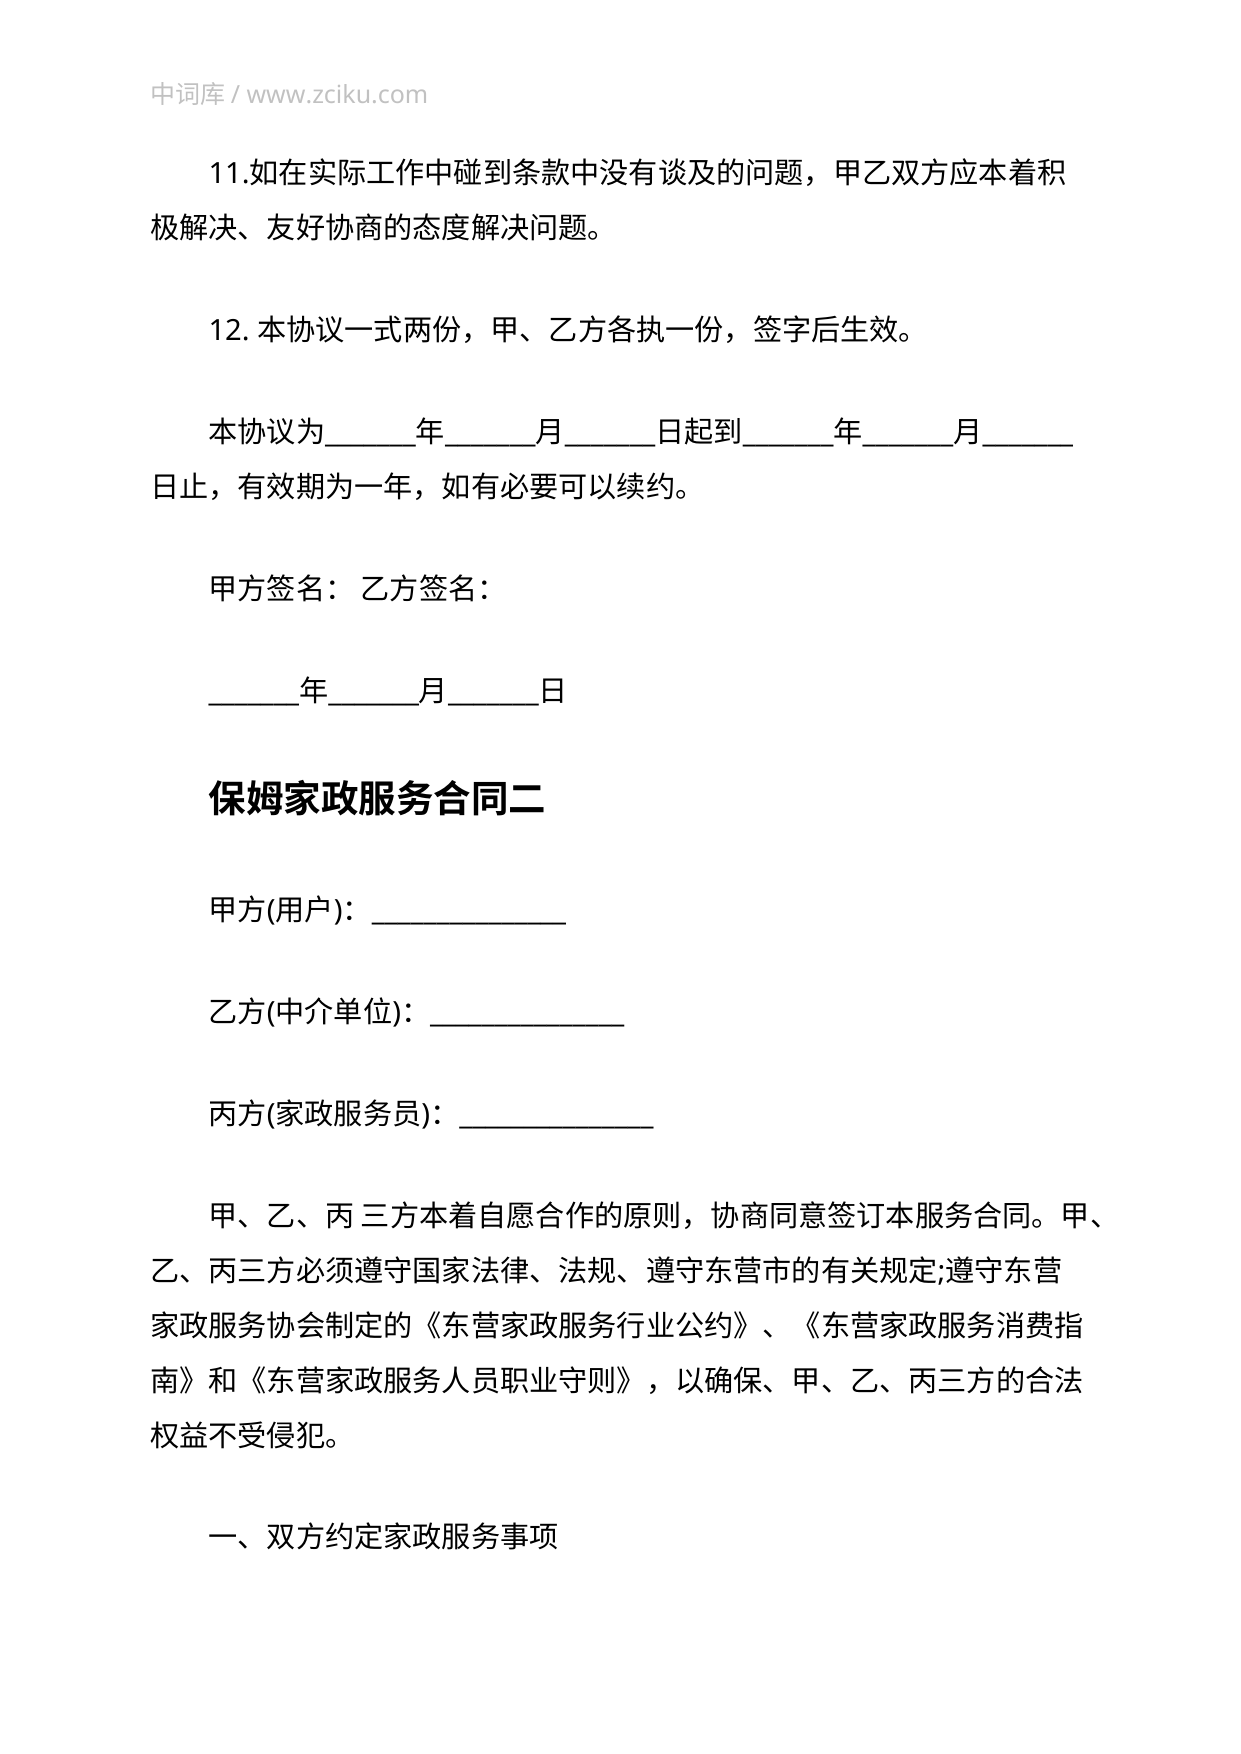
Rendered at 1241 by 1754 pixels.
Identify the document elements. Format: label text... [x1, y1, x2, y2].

text 甲方(用户)：_______________ [150, 887, 1090, 929]
text 乙方(中介单位)：_______________ [150, 989, 1090, 1031]
text 丙方(家政服务员)：_______________ [150, 1091, 1090, 1133]
text 12. 本协议一式两份，甲、乙方各执一份，签字后生效。 [150, 307, 1090, 349]
text 保姆家政服务合同二 [150, 769, 1090, 823]
text _______年_______月_______日 [150, 667, 1090, 710]
text 甲方签名： 乙方签名： [150, 566, 1090, 608]
text 11.如在实际工作中碰到条款中没有谈及的问题，甲乙双方应本着积极解决、友好协商的态度解决问题。 [150, 150, 1090, 247]
text 甲、乙、丙 三方本着自愿合作的原则，协商同意签订本服务合同。甲、乙、丙三方必须遵守国家法律、法规、遵守东营市的有关规定;遵守东营家政服务协会制定的《东营家政服务行业公约》、《东营家政服务消费指南》和《东营家政服务人员职业守则》，以确保、甲、乙、丙三方的合法权益不受侵犯。 [150, 1193, 1090, 1454]
text 一、双方约定家政服务事项 [150, 1514, 1090, 1556]
text 本协议为_______年_______月_______日起到_______年_______月_______日止，有效期为一年，如有必要可以续约。 [150, 409, 1090, 506]
